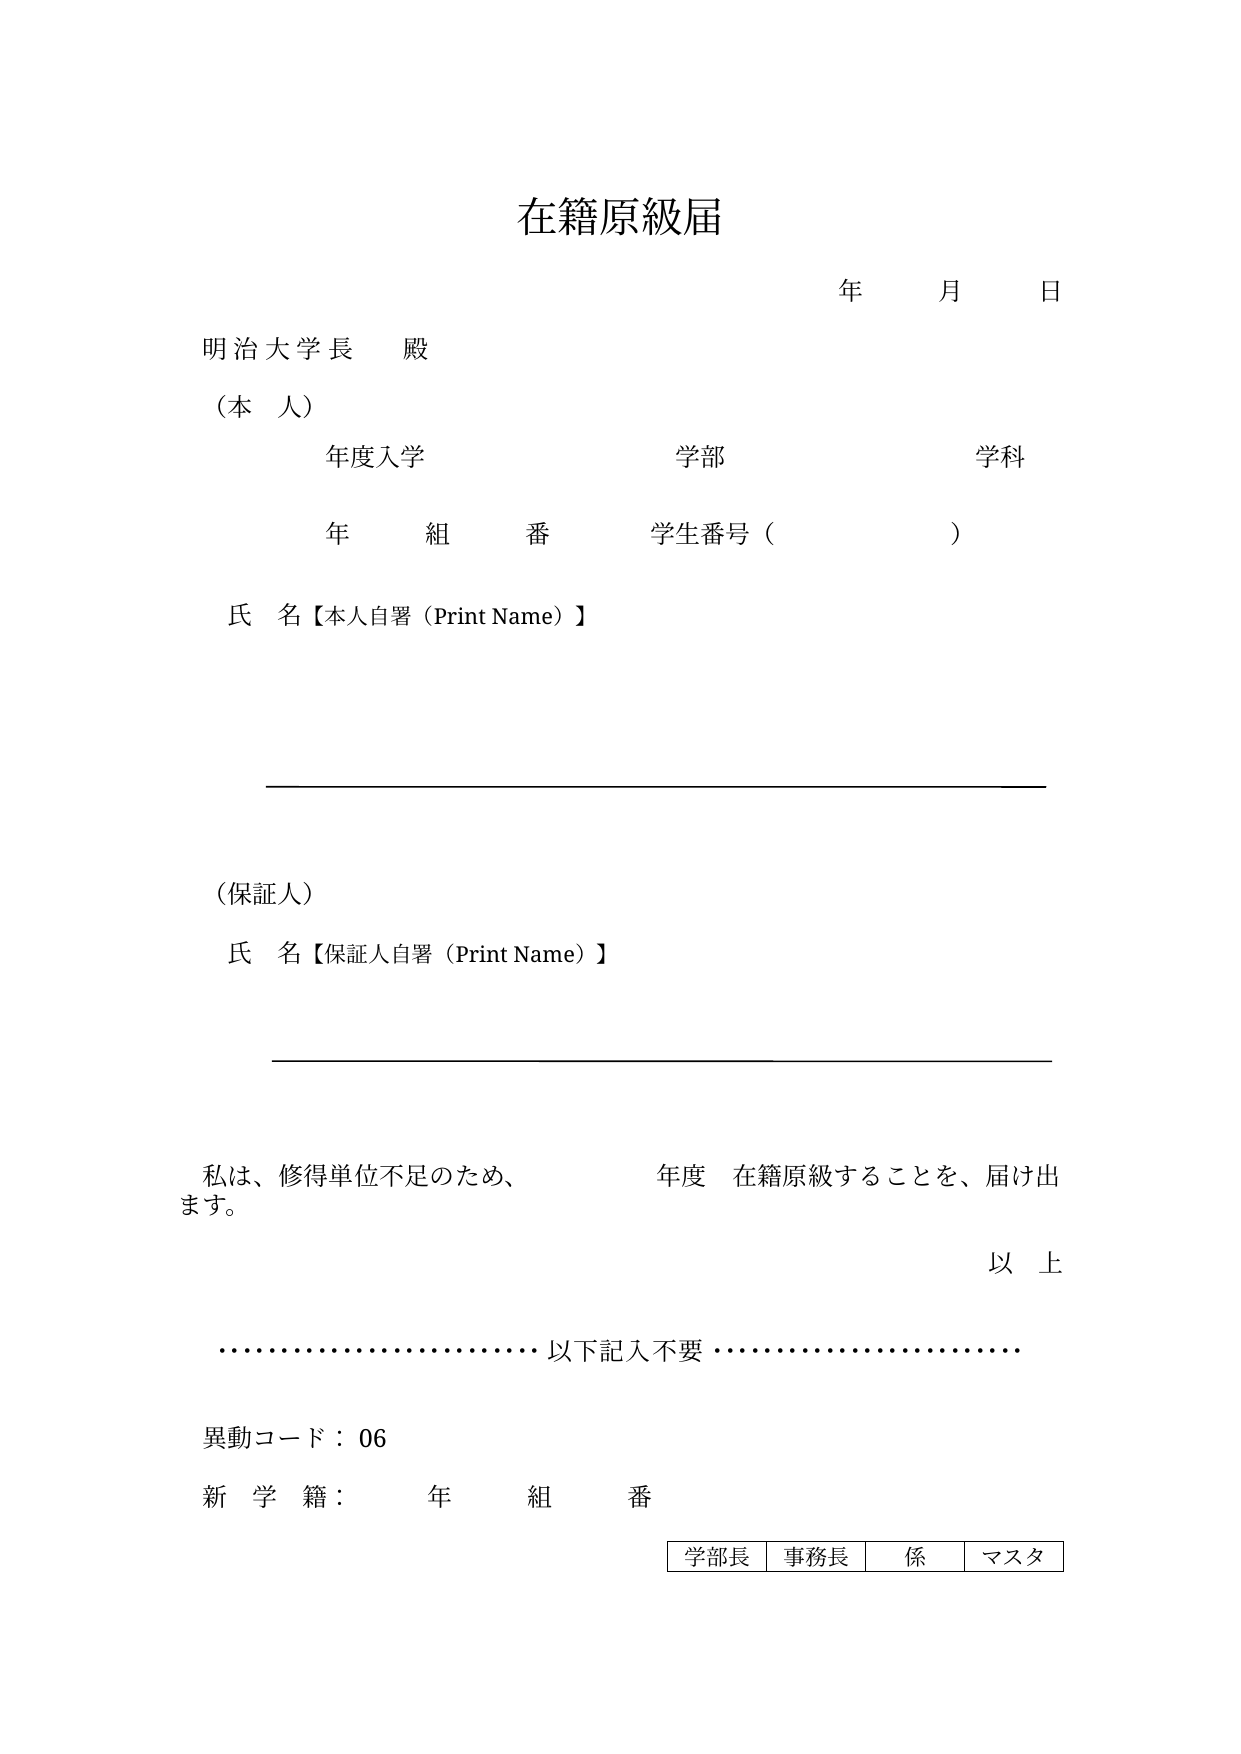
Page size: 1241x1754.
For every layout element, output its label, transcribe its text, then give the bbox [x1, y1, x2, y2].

table_header 係 [866, 1542, 964, 1571]
table_header 事務長 [767, 1542, 865, 1571]
text 新 学 籍： 年 組 番 [177, 1483, 1063, 1512]
text （本 人） [177, 393, 1063, 423]
text 年 月 日 [177, 277, 1063, 306]
text 年度入学 学部 学科 [325, 423, 1063, 489]
text 在籍原級届 [177, 181, 1063, 248]
text ･･････････････････････････ 以下記入不要 ･････････････････････････ [177, 1337, 1063, 1366]
text 以 上 [177, 1249, 1063, 1278]
text 氏 名【保証人自署（Print Name）】 [177, 918, 1063, 985]
table_header 学部長 [668, 1542, 766, 1571]
text 明 治 大 学 長 殿 [177, 335, 1063, 364]
text 私は、修得単位不足のため、 年度 在籍原級することを、届け出ます。 [177, 1162, 1063, 1220]
text 氏 名【本人自署（Print Name）】 [177, 581, 1063, 647]
text 異動コード： 06 [177, 1424, 1063, 1453]
table_header マスタ [965, 1542, 1063, 1571]
text （保証人） [177, 846, 1063, 918]
text 年 組 番 学生番号（ ） [325, 520, 1063, 549]
